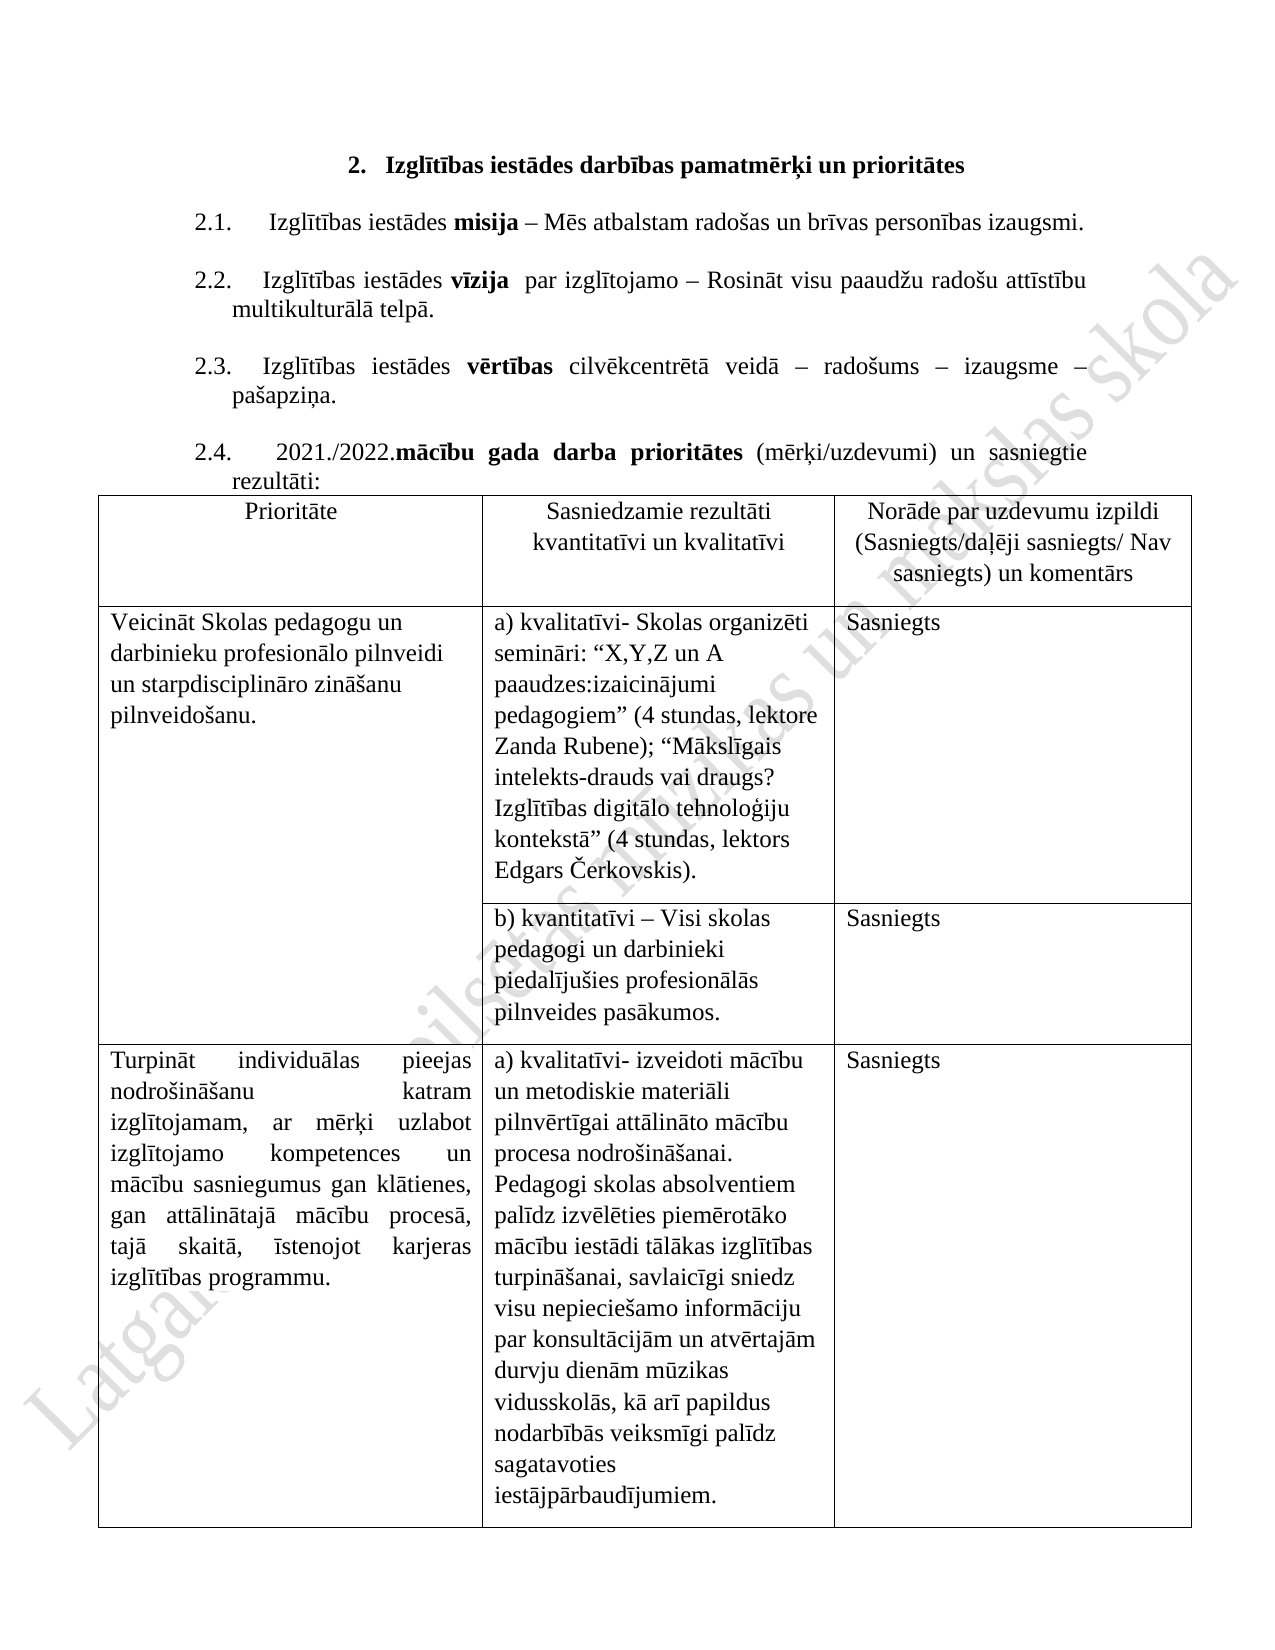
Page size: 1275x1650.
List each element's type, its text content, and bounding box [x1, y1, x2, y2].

table_cell a) kvalitatīvi- Skolas organizēti semināri: “X,Y,Z un A paaudzes:izaicinājumi pedagogiem” (4 stundas, lektore Zanda Rubene); “Mākslīgais intelekts-drauds vai draugs? Izglītības digitālo tehnoloģiju kontekstā” (4 stundas, lektors Edgars Čerkovskis). [483, 607, 834, 902]
table_cell b) kvantitatīvi – Visi skolas pedagogi un darbinieki piedalījušies profesionālās pilnveides pasākumos. [483, 904, 834, 1044]
list Izglītības iestādes misija – Mēs atbalstam radošas un brīvas personības izaugsmi. [194, 207, 1087, 236]
table_header Sasniedzamie rezultāti kvantitatīvi un kvalitatīvi [483, 496, 834, 606]
table_cell a) kvalitatīvi- izveidoti mācību un metodiskie materiāli pilnvērtīgai attālināto mācību procesa nodrošināšanai. Pedagogi skolas absolventiem palīdz izvēlēties piemērotāko mācību iestādi tālākas izglītības turpināšanai, savlaicīgi sniedz visu nepieciešamo informāciju par konsultācijām un atvērtajām durvju dienām mūzikas vidusskolās, kā arī papildus nodarbībās veiksmīgi palīdz sagatavoties iestājpārbaudījumiem. [483, 1045, 834, 1527]
table_cell Sasniegts [835, 904, 1191, 1044]
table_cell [99, 1045, 482, 1527]
table_cell Veicināt Skolas pedagogu un darbinieku profesionālo pilnveidi un starpdisciplināro zināšanu pilnveidošanu. [99, 607, 482, 1044]
list 2021./2022.mācību gada darba prioritātes (mērķi/uzdevumi) un sasniegtie rezultāti: [194, 437, 1087, 495]
table_cell Sasniegts [835, 1045, 1191, 1527]
list Izglītības iestādes darbības pamatmērķi un prioritātes [225, 150, 1087, 179]
table_cell Sasniegts [835, 607, 1191, 902]
table_header Norāde par uzdevumu izpildi (Sasniegts/daļēji sasniegts/ Nav sasniegts) un komentārs [835, 496, 1191, 606]
table_header Prioritāte [99, 496, 482, 606]
list Izglītības iestādes vīzija par izglītojamo – Rosināt visu paaudžu radošu attīstību multikulturālā telpā. [194, 265, 1087, 322]
list Izglītības iestādes vērtības cilvēkcentrētā veidā – radošums – izaugsme – pašapziņa. [194, 351, 1087, 409]
